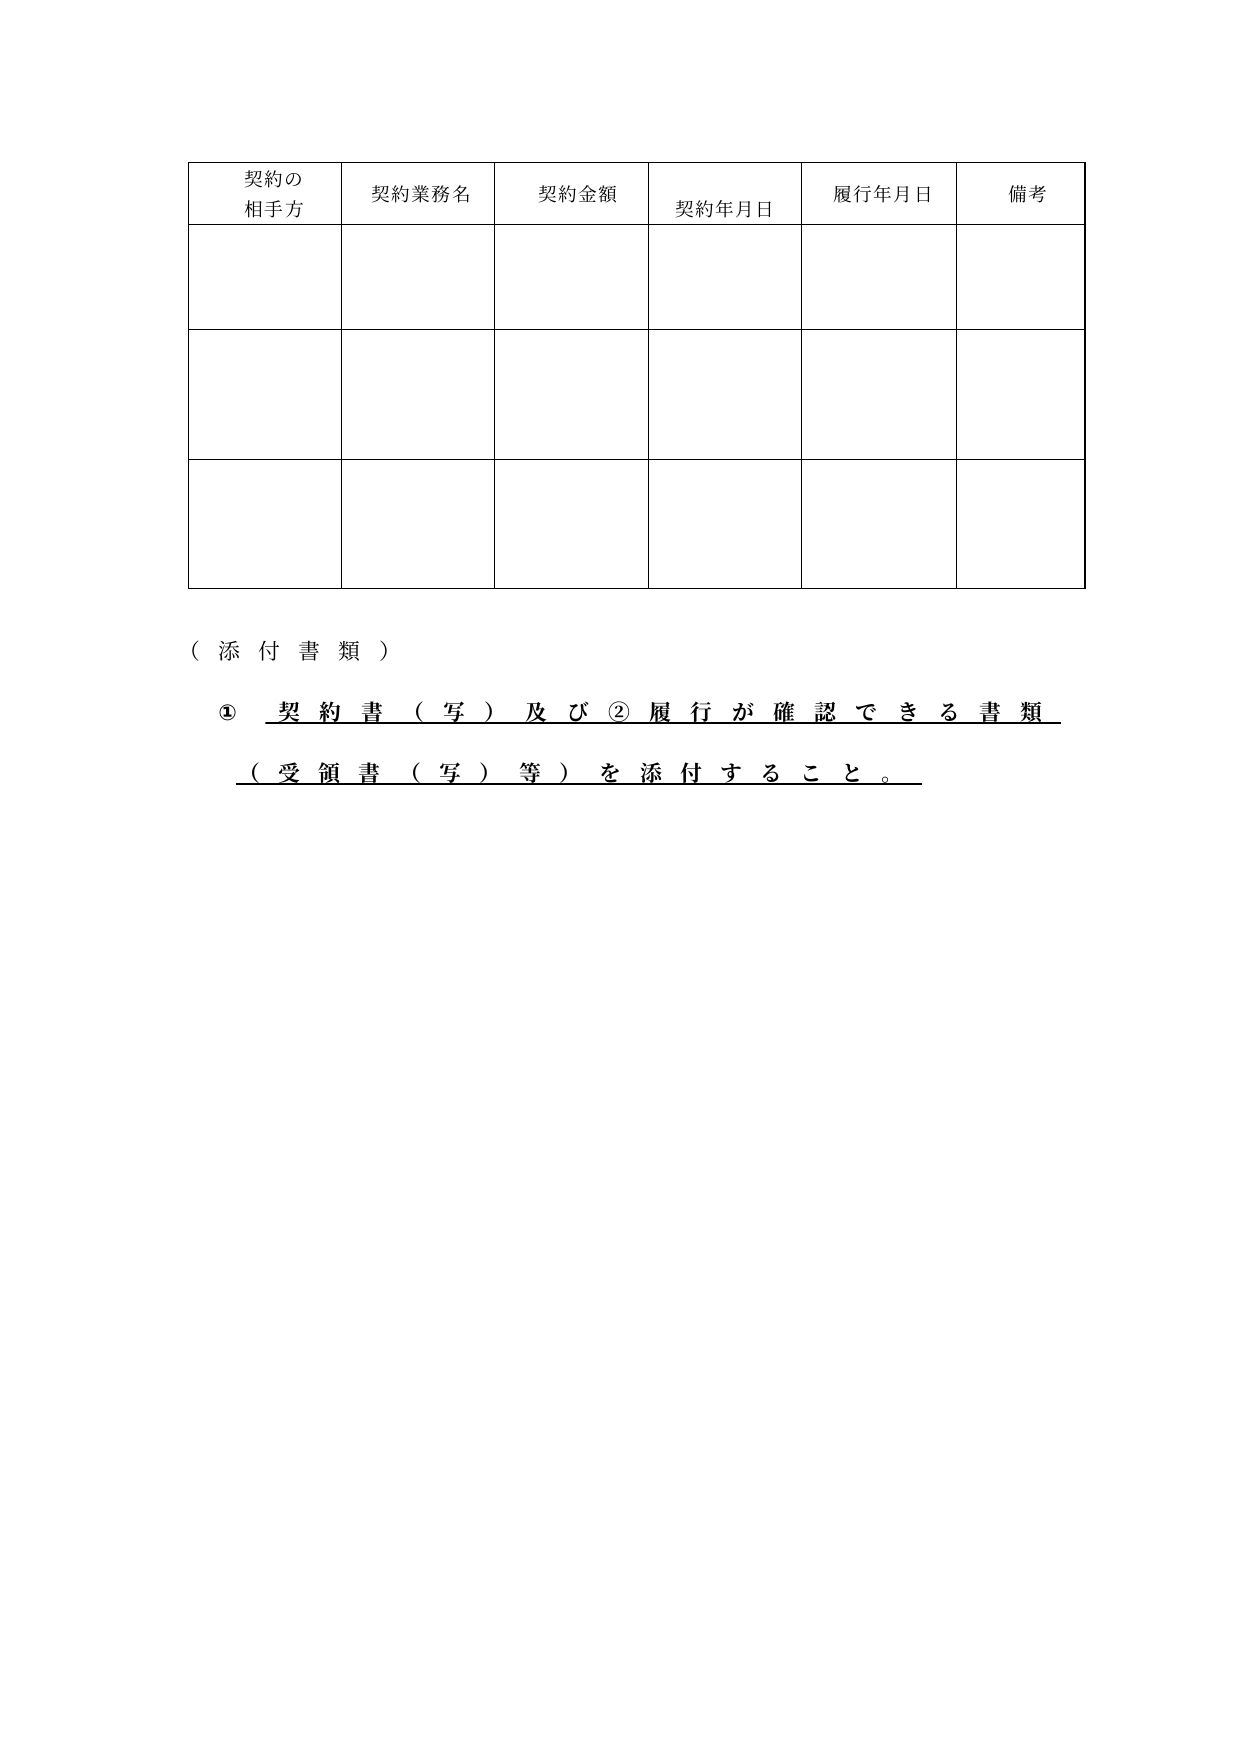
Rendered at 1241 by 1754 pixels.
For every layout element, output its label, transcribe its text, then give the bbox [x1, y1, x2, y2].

table_cell [495, 460, 648, 588]
list 契約書（写）及び②履行が確認できる書類（受領書（写）等）を添付すること。 [198, 681, 1062, 802]
table_header 履行年月日 [802, 163, 956, 224]
table_cell [189, 225, 341, 329]
table_header 契約業務名 [342, 163, 494, 224]
table_cell [495, 330, 648, 458]
table_header 契約年月日 [649, 163, 801, 224]
table_cell [957, 225, 1084, 329]
table_cell [189, 460, 341, 588]
table_cell [342, 460, 494, 588]
table_cell [342, 225, 494, 329]
table_cell [802, 460, 956, 588]
table_cell [649, 460, 801, 588]
text （添付書類） [178, 620, 1062, 681]
table_cell [342, 330, 494, 458]
table_cell [802, 225, 956, 329]
table_cell [957, 460, 1084, 588]
table_cell [957, 330, 1084, 458]
table_cell [649, 225, 801, 329]
table_cell [802, 330, 956, 458]
table_cell [495, 225, 648, 329]
table_header 契約の 相手方 [189, 163, 341, 224]
table_header 契約金額 [495, 163, 648, 224]
table_cell [189, 330, 341, 458]
table_header 備考 [957, 163, 1084, 224]
table_cell [649, 330, 801, 458]
